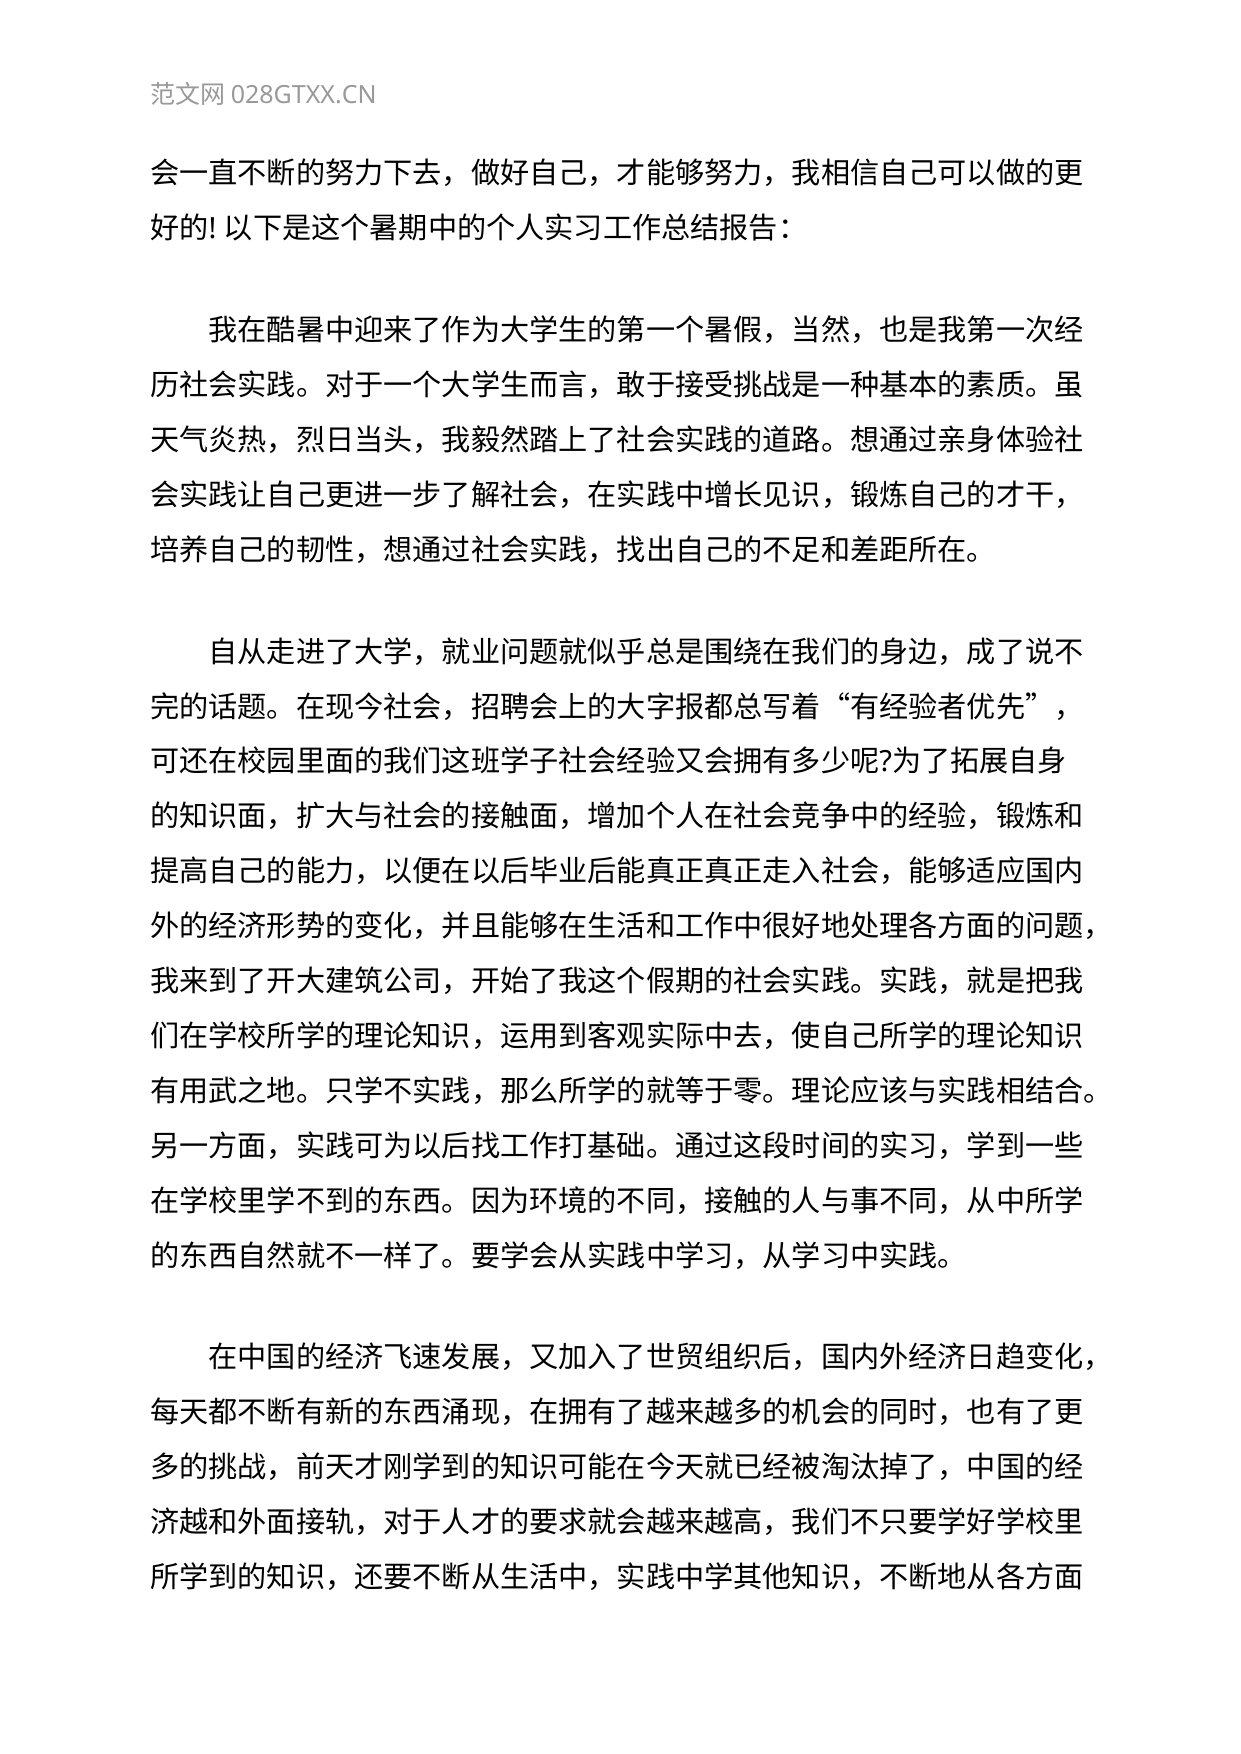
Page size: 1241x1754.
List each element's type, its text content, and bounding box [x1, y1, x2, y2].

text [150, 1334, 1090, 1596]
text 我在酷暑中迎来了作为大学生的第一个暑假，当然，也是我第一次经历社会实践。对于一个大学生而言，敢于接受挑战是一种基本的素质。虽天气炎热，烈日当头，我毅然踏上了社会实践的道路。想通过亲身体验社会实践让自己更进一步了解社会，在实践中增长见识，锻炼自己的才干，培养自己的韧性，想通过社会实践，找出自己的不足和差距所在。 [150, 307, 1090, 569]
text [150, 150, 1090, 247]
text 自从走进了大学，就业问题就似乎总是围绕在我们的身边，成了说不完的话题。在现今社会，招聘会上的大字报都总写着“有经验者优先”，可还在校园里面的我们这班学子社会经验又会拥有多少呢?为了拓展自身的知识面，扩大与社会的接触面，增加个人在社会竞争中的经验，锻炼和提高自己的能力，以便在以后毕业后能真正真正走入社会，能够适应国内外的经济形势的变化，并且能够在生活和工作中很好地处理各方面的问题，我来到了开大建筑公司，开始了我这个假期的社会实践。实践，就是把我们在学校所学的理论知识，运用到客观实际中去，使自己所学的理论知识有用武之地。只学不实践，那么所学的就等于零。理论应该与实践相结合。另一方面，实践可为以后找工作打基础。通过这段时间的实习，学到一些在学校里学不到的东西。因为环境的不同，接触的人与事不同，从中所学的东西自然就不一样了。要学会从实践中学习，从学习中实践。 [150, 628, 1090, 1274]
